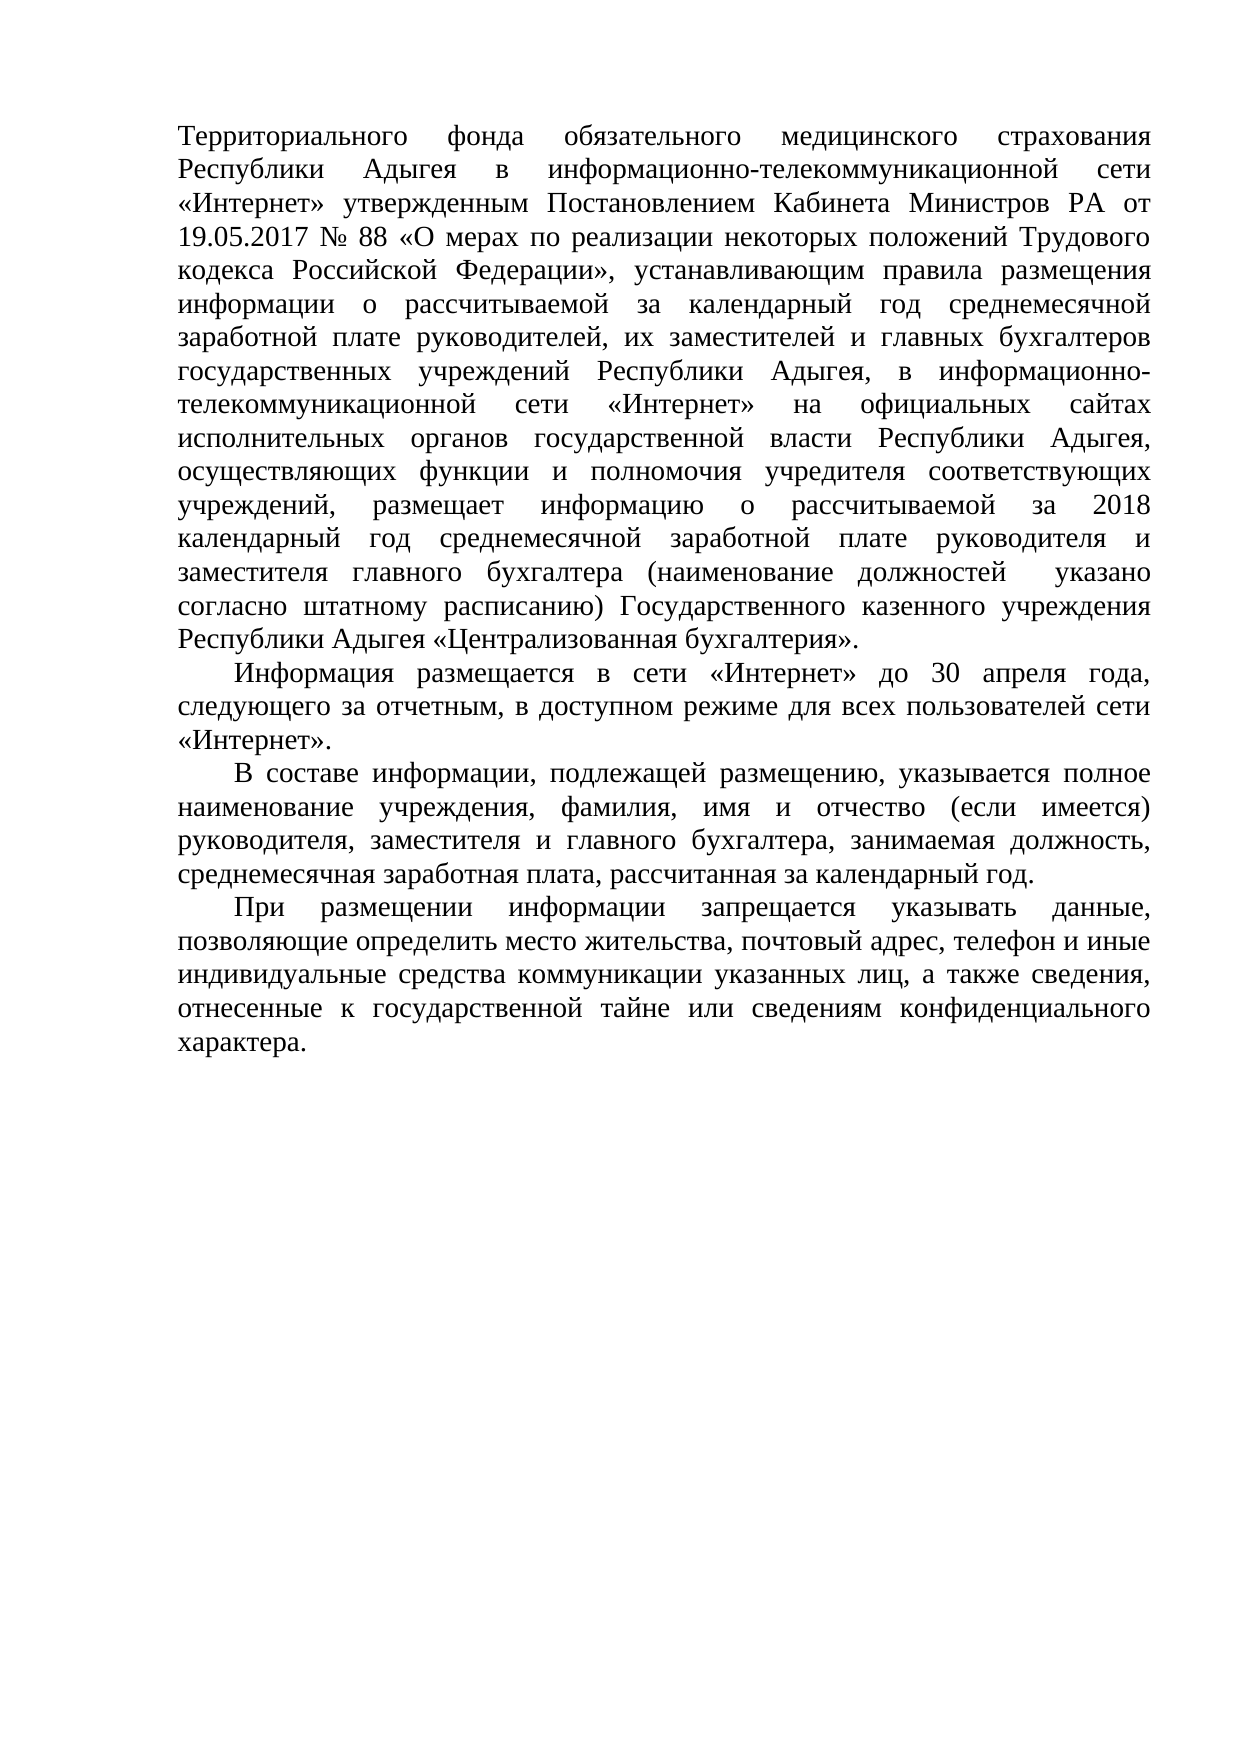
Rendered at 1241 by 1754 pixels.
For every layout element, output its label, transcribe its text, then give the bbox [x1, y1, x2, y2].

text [177, 118, 1152, 655]
text Информация размещается в сети «Интернет» до 30 апреля года, следующего за отчетным, в доступном режиме для всех пользователей сети «Интернет». [177, 655, 1152, 755]
text При размещении информации запрещается указывать данные, позволяющие определить место жительства, почтовый адрес, телефон и иные индивидуальные средства коммуникации указанных лиц, а также сведения, отнесенные к государственной тайне или сведениям конфиденциального характера. [177, 889, 1152, 1057]
text В составе информации, подлежащей размещению, указывается полное наименование учреждения, фамилия, имя и отчество (если имеется) руководителя, заместителя и главного бухгалтера, занимаемая должность, среднемесячная заработная плата, рассчитанная за календарный год. [177, 755, 1152, 889]
